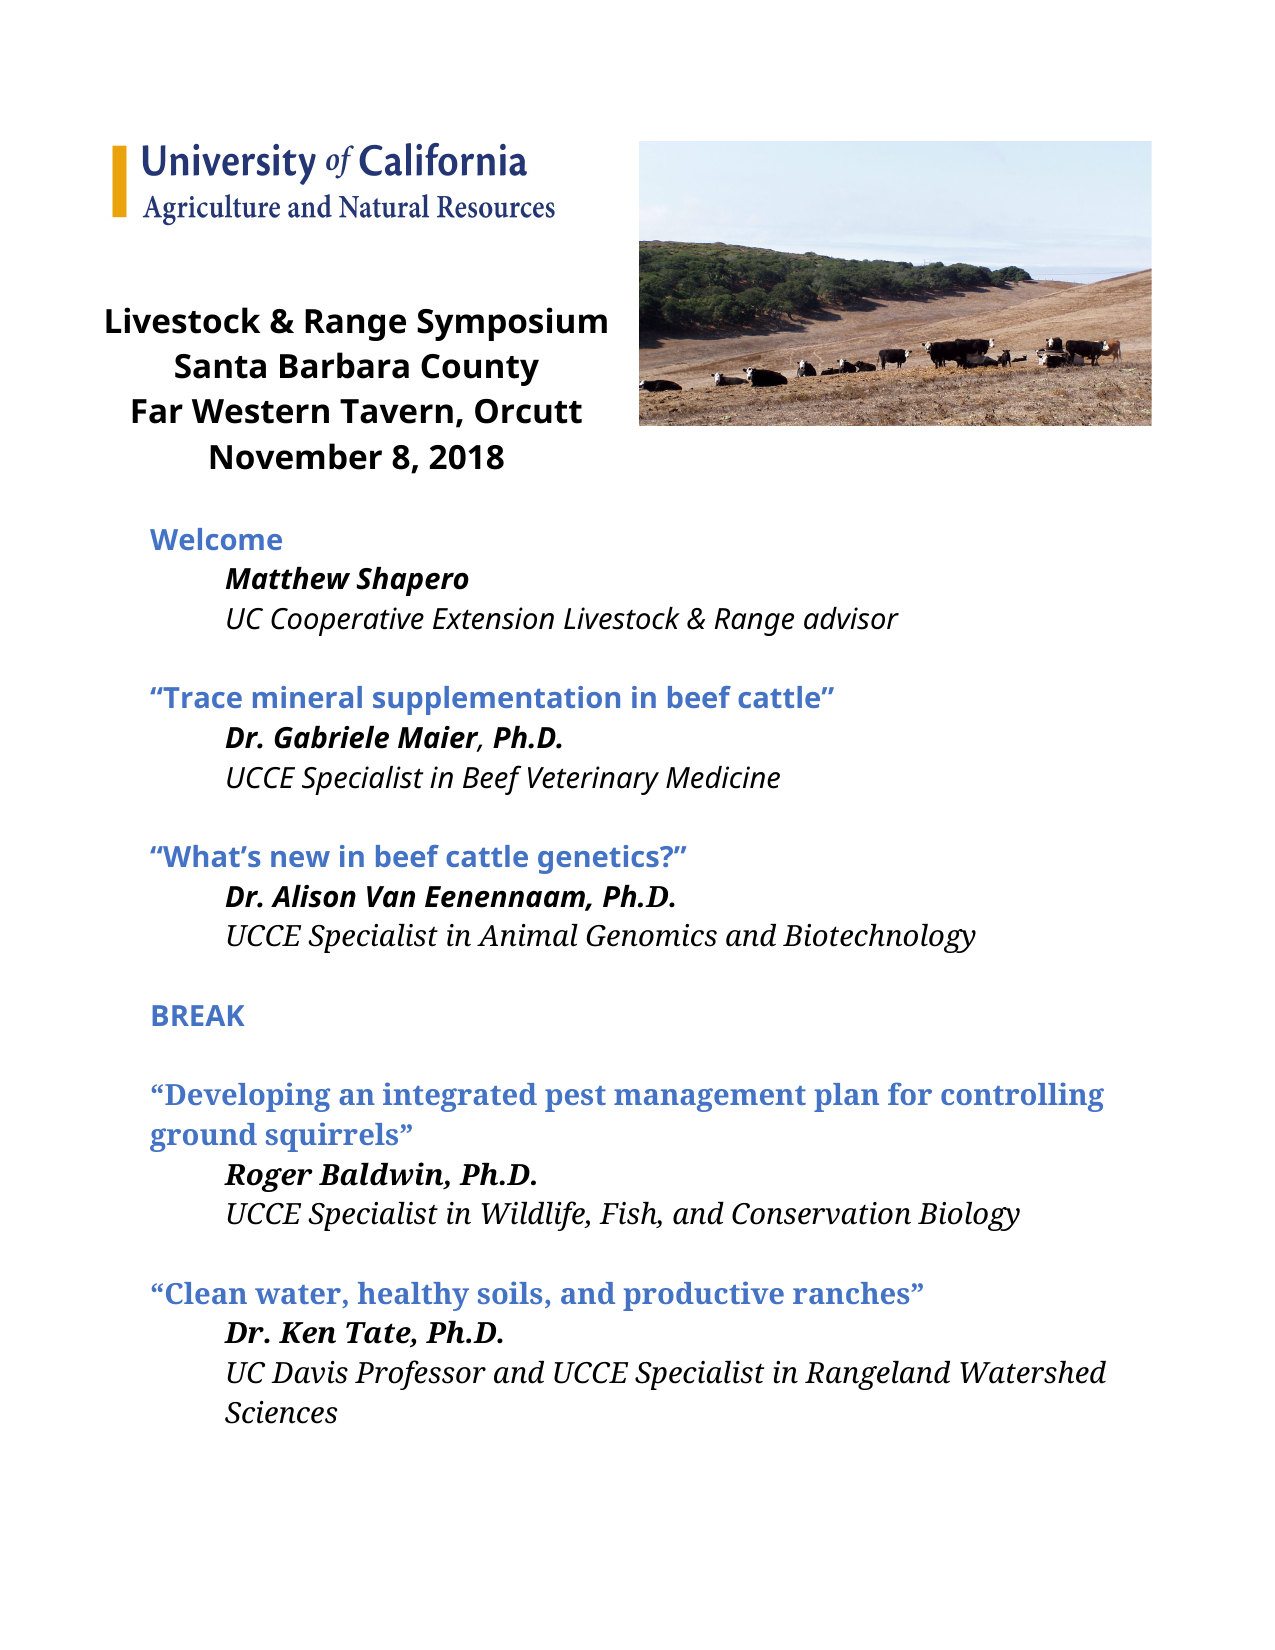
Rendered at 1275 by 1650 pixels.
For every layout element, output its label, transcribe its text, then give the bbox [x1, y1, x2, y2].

text “Developing an integrated pest management plan for controlling ground squirrels” [150, 1074, 1191, 1154]
text Dr. Gabriele Maier, Ph.D. [150, 717, 1153, 757]
text “Trace mineral supplementation in beef cattle” [150, 678, 1153, 717]
list Roger Baldwin, Ph.D. [225, 1154, 1153, 1193]
text November 8, 2018 [75, 434, 637, 479]
text “Clean water, healthy soils, and productive ranches” [150, 1273, 1153, 1313]
text Dr. Alison Van Eenennaam, Ph.D. [150, 876, 1153, 916]
text UCCE Specialist in Animal Genomics and Biotechnology [150, 916, 1153, 955]
text UC Cooperative Extension Livestock & Range advisor [150, 598, 1153, 638]
text Welcome [150, 519, 1153, 558]
text Matthew Shapero [150, 558, 1153, 598]
text Far Western Tavern, Orcutt [75, 388, 637, 434]
list UC Davis Professor and UCCE Specialist in Rangeland Watershed Sciences [225, 1352, 1153, 1432]
list Dr. Ken Tate, Ph.D. [225, 1313, 1153, 1352]
text Santa Barbara County [75, 343, 637, 388]
picture [639, 141, 1152, 426]
text “What’s new in beef cattle genetics?” [150, 836, 1153, 876]
text UCCE Specialist in Beef Veterinary Medicine [150, 757, 1153, 797]
list UCCE Specialist in Wildlife, Fish, and Conservation Biology [225, 1193, 1153, 1233]
text Livestock & Range Symposium [75, 297, 637, 343]
picture [78, 106, 590, 260]
text BREAK [150, 995, 1153, 1035]
